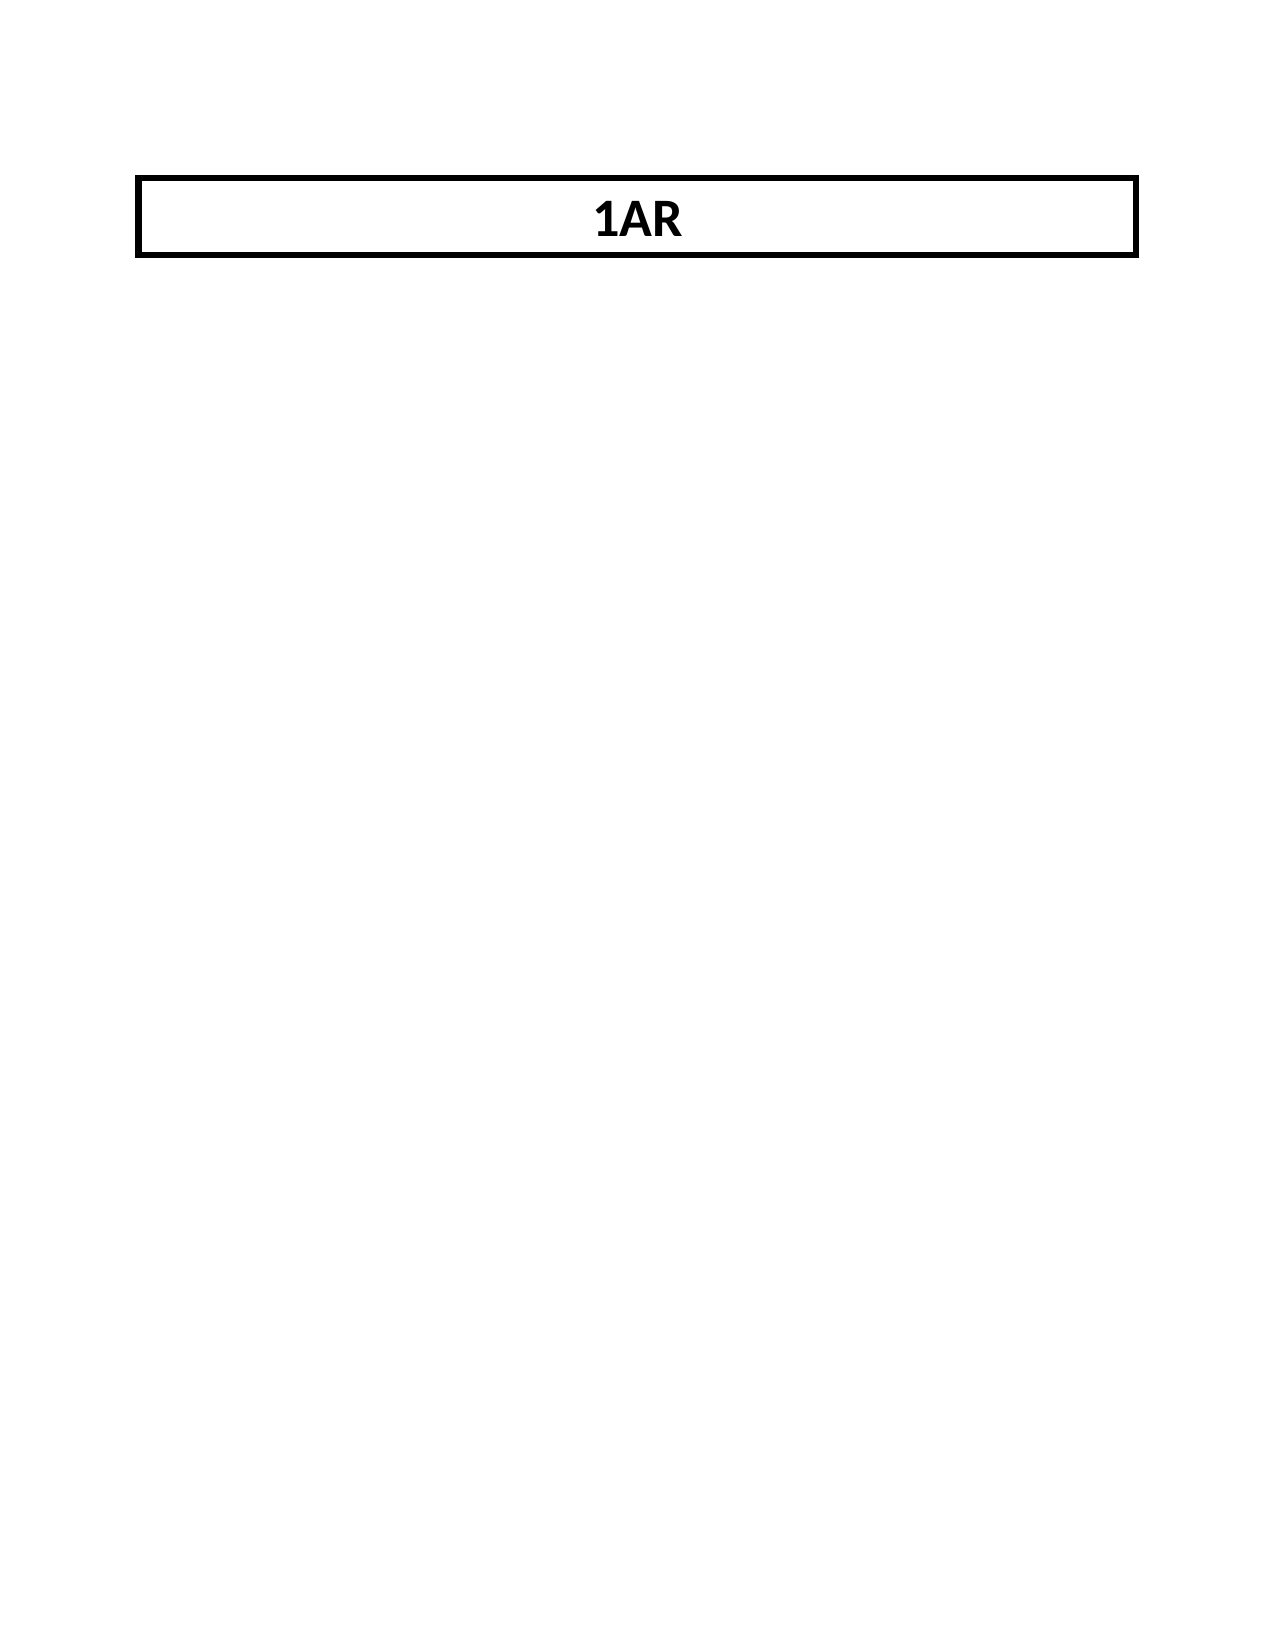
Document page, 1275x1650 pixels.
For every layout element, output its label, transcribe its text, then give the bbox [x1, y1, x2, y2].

subtitle 1AR [142, 181, 1133, 252]
